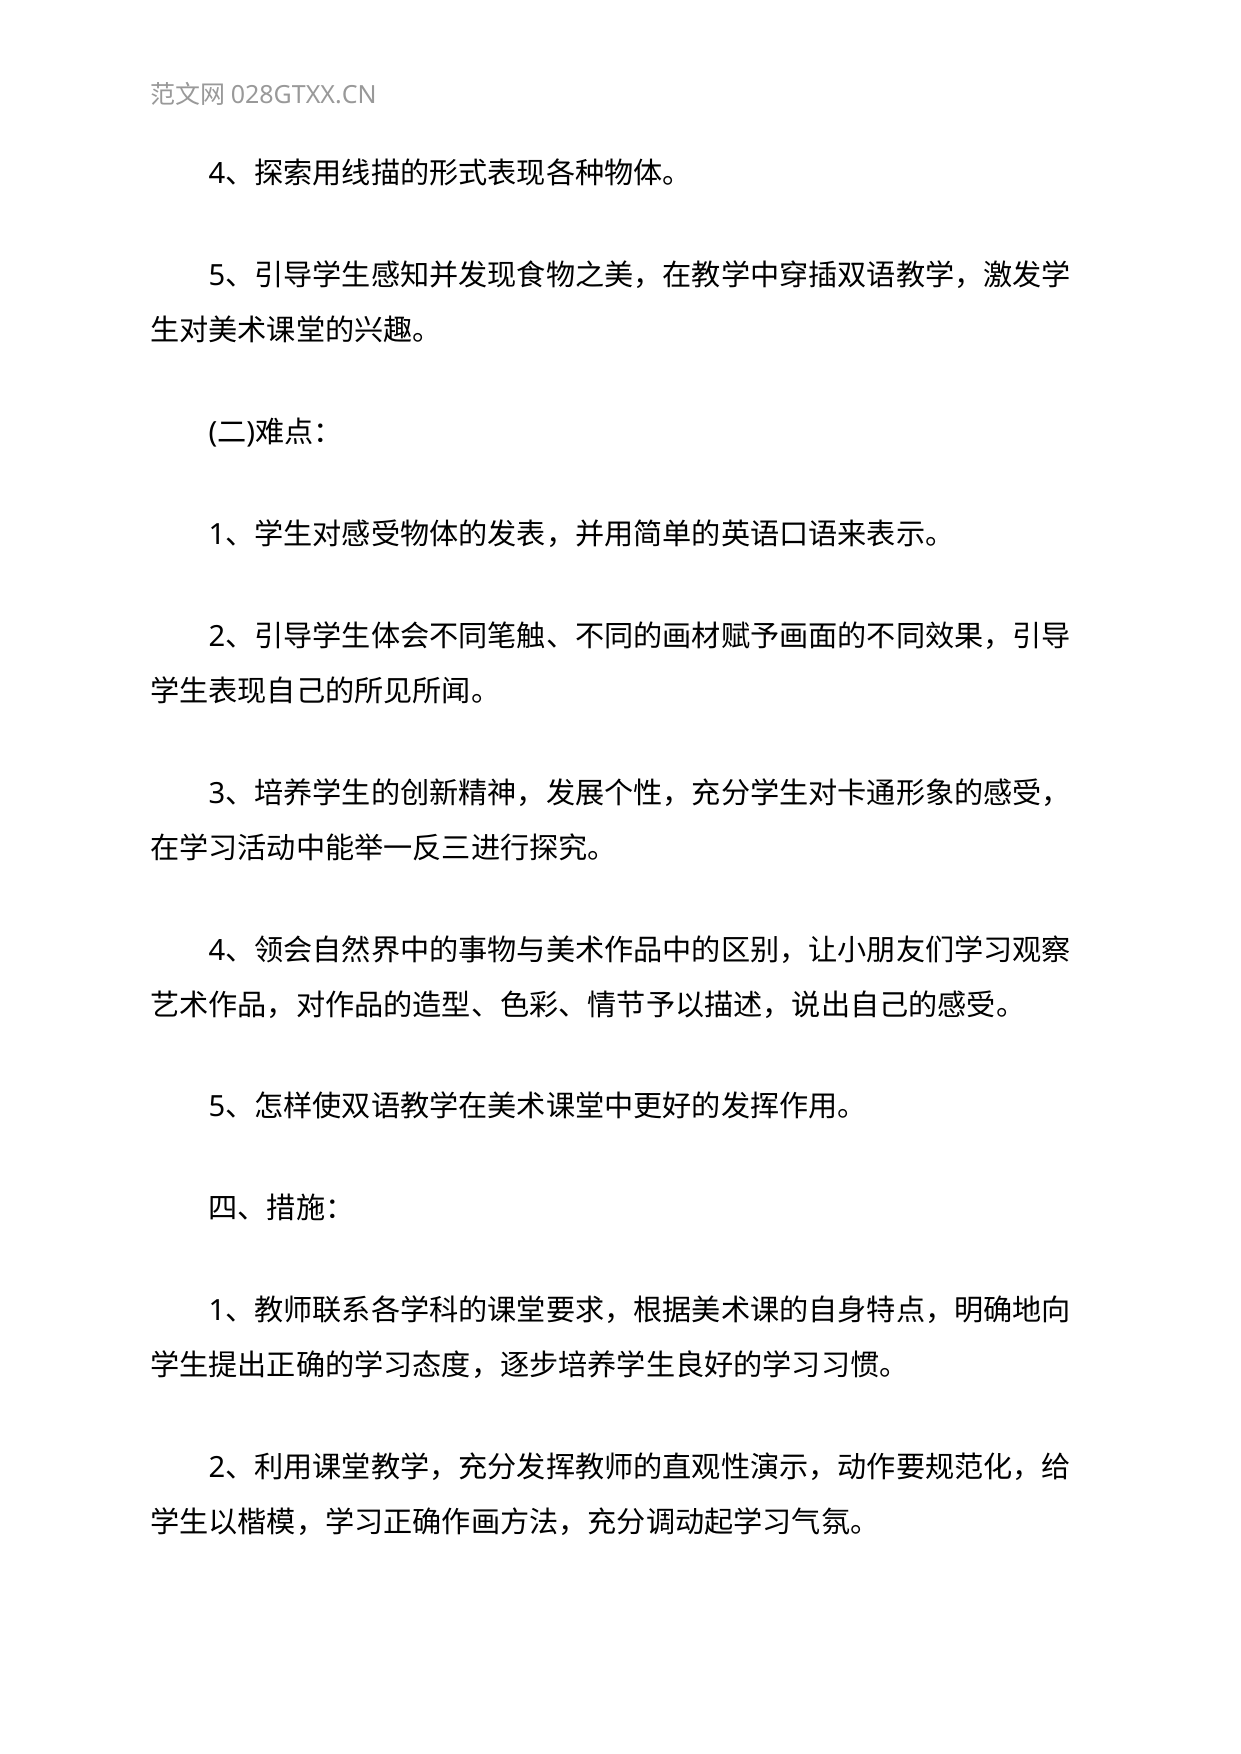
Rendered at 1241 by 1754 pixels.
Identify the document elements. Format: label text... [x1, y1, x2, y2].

text 1、教师联系各学科的课堂要求，根据美术课的自身特点，明确地向学生提出正确的学习态度，逐步培养学生良好的学习习惯。 [150, 1287, 1090, 1384]
text (二)难点： [150, 409, 1090, 451]
text 4、探索用线描的形式表现各种物体。 [150, 150, 1090, 192]
text 2、引导学生体会不同笔触、不同的画材赋予画面的不同效果，引导学生表现自己的所见所闻。 [150, 613, 1090, 710]
text 四、措施： [150, 1185, 1090, 1227]
text 4、领会自然界中的事物与美术作品中的区别，让小朋友们学习观察艺术作品，对作品的造型、色彩、情节予以描述，说出自己的感受。 [150, 926, 1090, 1023]
text 3、培养学生的创新精神，发展个性，充分学生对卡通形象的感受，在学习活动中能举一反三进行探究。 [150, 769, 1090, 867]
text 2、利用课堂教学，充分发挥教师的直观性演示，动作要规范化，给学生以楷模，学习正确作画方法，充分调动起学习气氛。 [150, 1443, 1090, 1541]
text 5、怎样使双语教学在美术课堂中更好的发挥作用。 [150, 1083, 1090, 1125]
text 5、引导学生感知并发现食物之美，在教学中穿插双语教学，激发学生对美术课堂的兴趣。 [150, 252, 1090, 349]
text 1、学生对感受物体的发表，并用简单的英语口语来表示。 [150, 511, 1090, 553]
